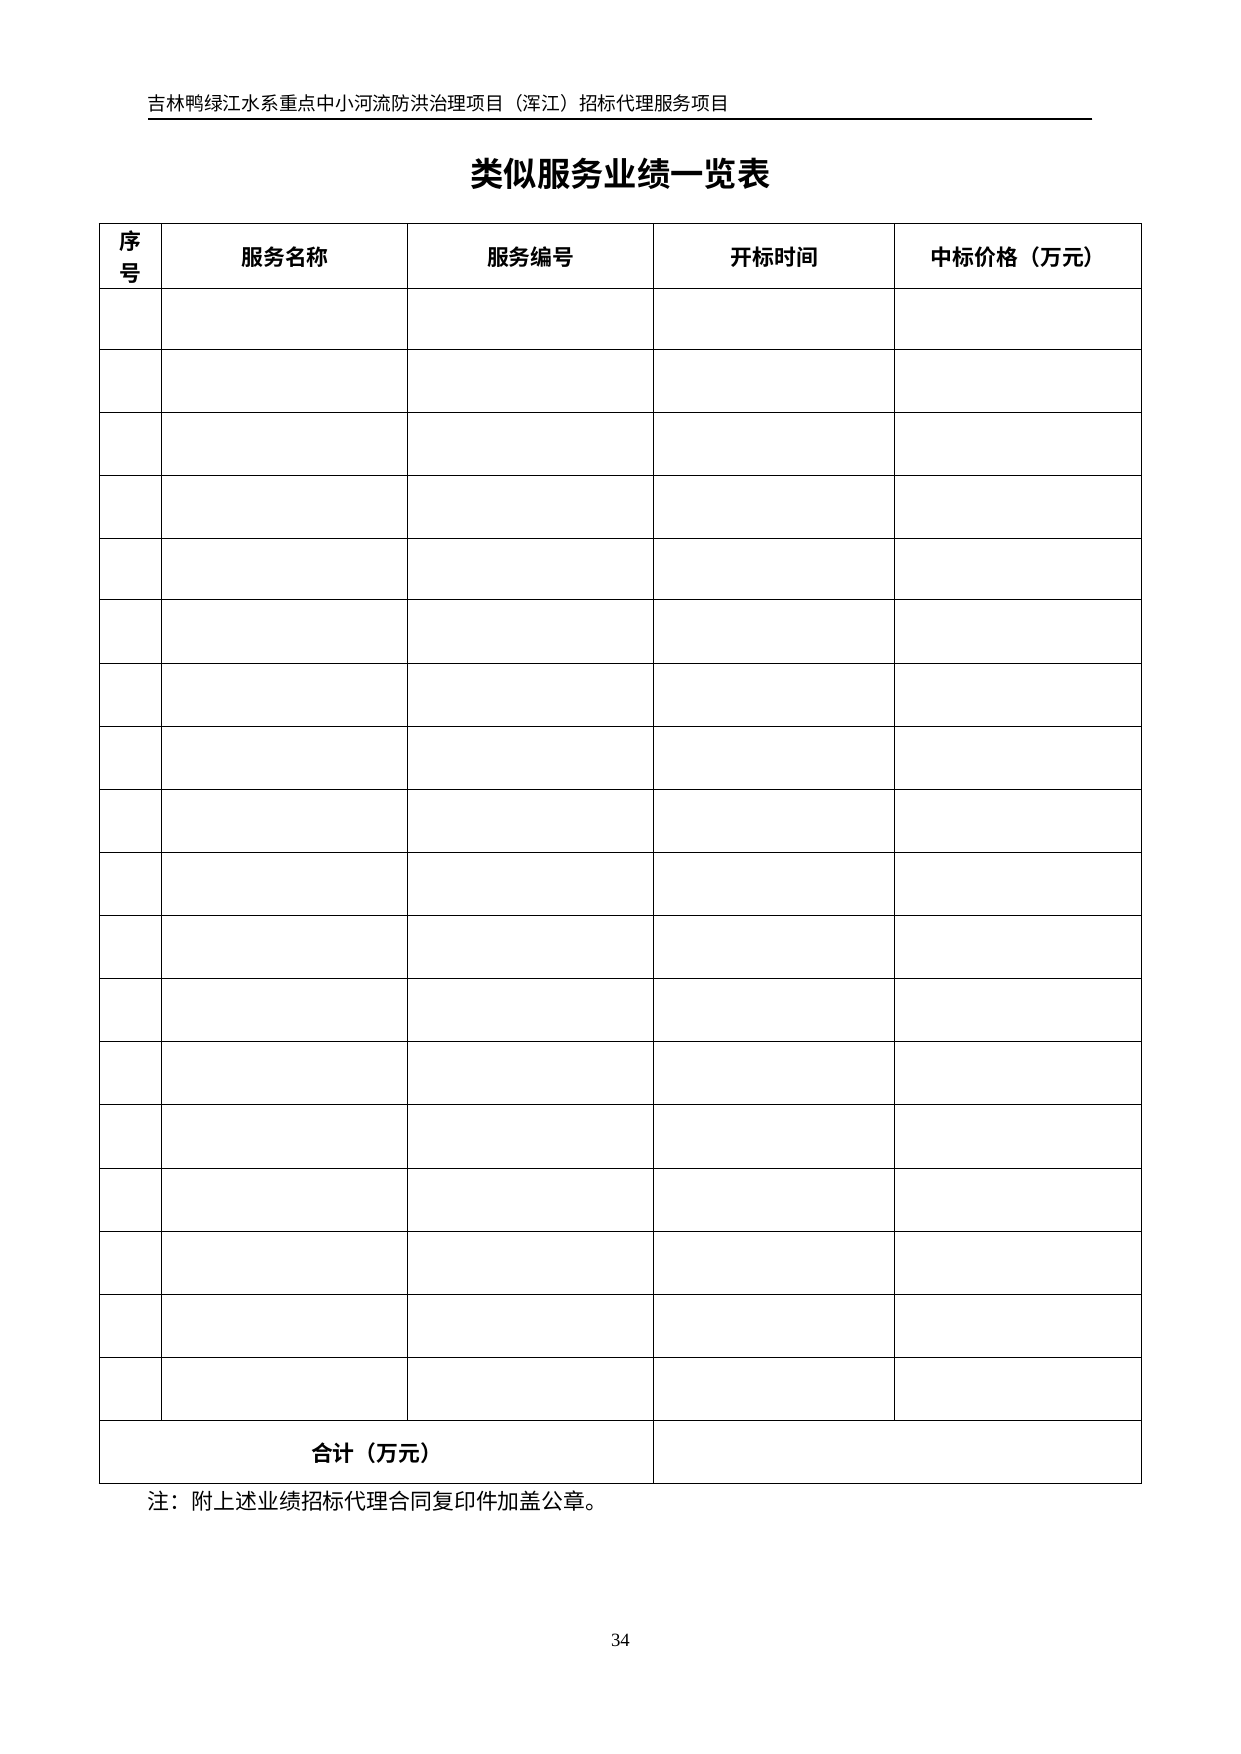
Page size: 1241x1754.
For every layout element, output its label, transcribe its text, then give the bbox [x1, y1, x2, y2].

table_cell [100, 476, 161, 538]
table_cell [654, 1232, 894, 1294]
table_cell [162, 1358, 407, 1420]
text 注：附上述业绩招标代理合同复印件加盖公章。 [148, 1484, 1092, 1516]
table_cell [100, 1042, 161, 1104]
table_cell [100, 413, 161, 475]
table_cell [654, 289, 894, 349]
table_cell [408, 790, 653, 852]
table_cell [895, 413, 1141, 475]
table_cell [654, 853, 894, 915]
table_cell [654, 413, 894, 475]
table_cell [654, 600, 894, 662]
table_cell [100, 916, 161, 978]
table_cell [162, 1105, 407, 1167]
table_cell [162, 1169, 407, 1231]
table_cell [408, 916, 653, 978]
table_cell [654, 539, 894, 599]
table_cell [100, 664, 161, 726]
table_cell [895, 350, 1141, 412]
table_header 服务编号 [408, 224, 653, 287]
table_cell [408, 413, 653, 475]
table_cell [895, 1232, 1141, 1294]
table_cell [654, 350, 894, 412]
table_cell [162, 413, 407, 475]
table_cell [100, 350, 161, 412]
table_cell [408, 979, 653, 1041]
table_cell [162, 289, 407, 349]
table_header 序号 [100, 224, 161, 287]
table_cell [408, 539, 653, 599]
table_cell 合计（万元） [100, 1421, 653, 1483]
table_cell [895, 727, 1141, 789]
table_cell [162, 1295, 407, 1357]
table_cell [408, 476, 653, 538]
subtitle 类似服务业绩一览表 [148, 148, 1092, 196]
table_cell [895, 1358, 1141, 1420]
table_cell [100, 1295, 161, 1357]
table_cell [100, 1358, 161, 1420]
table_cell [100, 727, 161, 789]
table_cell [654, 1105, 894, 1167]
table_cell [895, 853, 1141, 915]
table_cell [162, 853, 407, 915]
table_cell [895, 1105, 1141, 1167]
table_cell [895, 539, 1141, 599]
table_header 中标价格（万元） [895, 224, 1141, 287]
table_cell [654, 1295, 894, 1357]
table_cell [654, 1042, 894, 1104]
table_cell [100, 289, 161, 349]
table_cell [162, 1232, 407, 1294]
table_cell [654, 1358, 894, 1420]
table_cell [895, 289, 1141, 349]
table_cell [895, 979, 1141, 1041]
table_cell [408, 1169, 653, 1231]
table_cell [654, 476, 894, 538]
table_cell [408, 350, 653, 412]
table_cell [408, 1232, 653, 1294]
table_cell [162, 979, 407, 1041]
table_cell [162, 1042, 407, 1104]
table_cell [408, 1358, 653, 1420]
table_cell [654, 979, 894, 1041]
table_cell [654, 727, 894, 789]
table_cell [895, 1042, 1141, 1104]
table_cell [408, 1042, 653, 1104]
table_cell [162, 539, 407, 599]
table_cell [162, 664, 407, 726]
table_cell [408, 664, 653, 726]
table_cell [895, 1295, 1141, 1357]
table_cell [162, 916, 407, 978]
table_cell [162, 727, 407, 789]
table_cell [895, 916, 1141, 978]
table_cell [895, 1169, 1141, 1231]
table_cell [895, 790, 1141, 852]
table_cell [654, 1169, 894, 1231]
table_cell [100, 600, 161, 662]
table_cell [100, 790, 161, 852]
table_cell [162, 350, 407, 412]
table_cell [162, 600, 407, 662]
table_cell [408, 727, 653, 789]
table_cell [895, 600, 1141, 662]
table_cell [162, 790, 407, 852]
table_cell [408, 600, 653, 662]
table_cell [100, 1105, 161, 1167]
table_cell [162, 476, 407, 538]
table_cell [408, 1295, 653, 1357]
table_cell [100, 1169, 161, 1231]
table_cell [408, 289, 653, 349]
table_cell [895, 664, 1141, 726]
table_cell [100, 1232, 161, 1294]
table_cell [100, 853, 161, 915]
table_cell [654, 664, 894, 726]
table_header 开标时间 [654, 224, 894, 287]
table_cell [408, 1105, 653, 1167]
table_cell [100, 979, 161, 1041]
table_cell [100, 539, 161, 599]
table_cell [895, 476, 1141, 538]
table_header 服务名称 [162, 224, 407, 287]
table_cell [654, 790, 894, 852]
table_cell [408, 853, 653, 915]
table_cell [654, 916, 894, 978]
table_cell [654, 1421, 1141, 1483]
